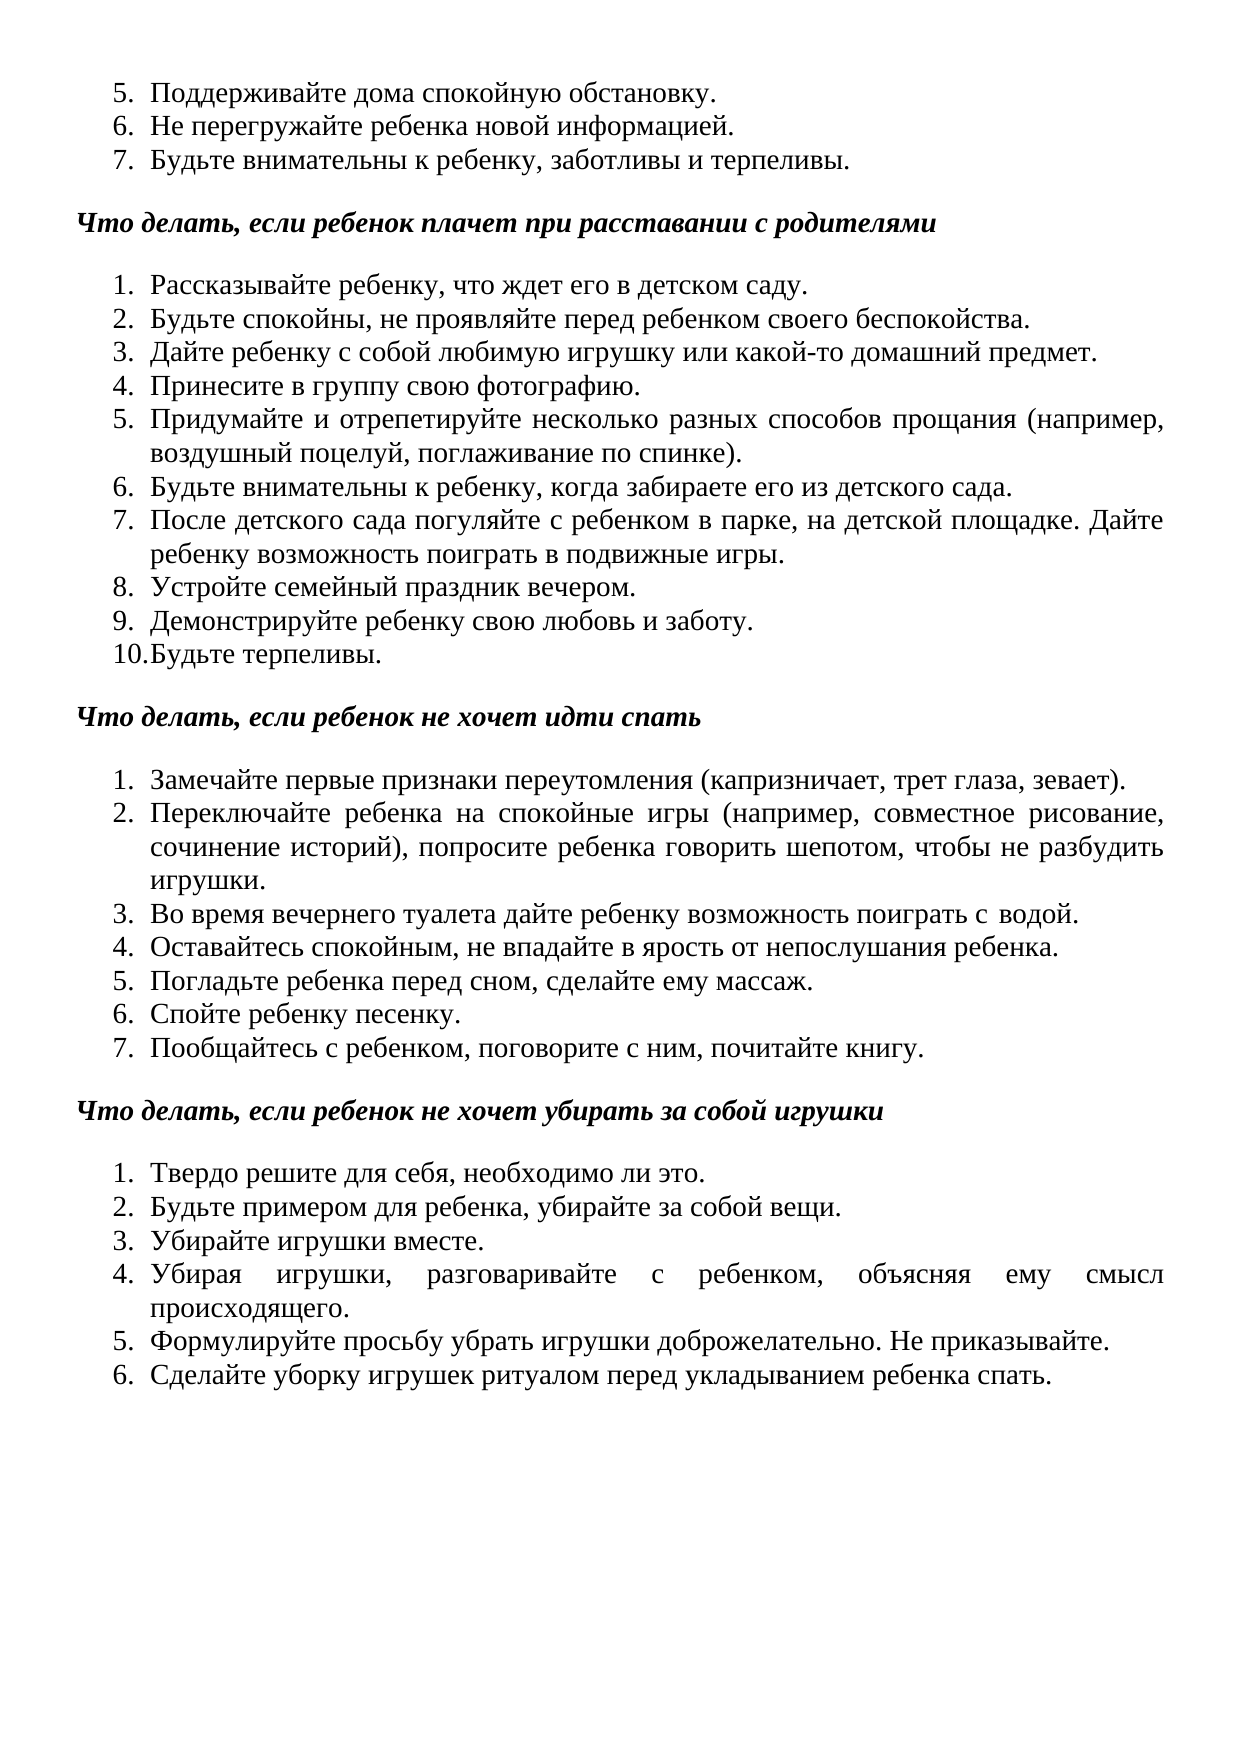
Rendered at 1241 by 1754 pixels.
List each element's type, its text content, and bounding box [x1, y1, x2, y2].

list Формулируйте просьбу убрать игрушки доброжелательно. Не приказывайте. [112, 1323, 1165, 1357]
list Переключайте ребенка на спокойные игры (например, совместное рисование, сочинение историй), попросите ребенка говорить шепотом, чтобы не разбудить игрушки. [112, 795, 1165, 896]
list Убирайте игрушки вместе. [112, 1223, 1165, 1256]
list Демонстрируйте ребенку свою любовь и заботу. [112, 603, 1165, 636]
list Сделайте уборку игрушек ритуалом перед укладыванием ребенка спать. [112, 1357, 1165, 1390]
list Пообщайтесь с ребенком, поговорите с ним, почитайте книгу. [112, 1030, 1165, 1064]
list Погладьте ребенка перед сном, сделайте ему массаж. [112, 963, 1165, 997]
list Будьте внимательны к ребенку, когда забираете его из детского сада. [112, 469, 1165, 502]
list Дайте ребенку с собой любимую игрушку или какой-то домашний предмет. [112, 334, 1165, 368]
list Будьте спокойны, не проявляйте перед ребенком своего беспокойства. [112, 301, 1165, 334]
list Спойте ребенку песенку. [112, 997, 1165, 1030]
list Твердо решите для себя, необходимо ли это. [112, 1156, 1165, 1189]
text Что делать, если ребенок не хочет идти спать [75, 699, 1165, 733]
list После детского сада погуляйте с ребенком в парке, на детской площадке. Дайте ребенку возможность поиграть в подвижные игры. [112, 502, 1165, 569]
list Убирая игрушки, разговаривайте с ребенком, объясняя ему смысл происходящего. [112, 1256, 1165, 1323]
list Во время вечернего туалета дайте ребенку возможность поиграть с водой. [112, 896, 1165, 929]
list Будьте примером для ребенка, убирайте за собой вещи. [112, 1189, 1165, 1223]
list Замечайте первые признаки переутомления (капризничает, трет глаза, зевает). [112, 762, 1165, 795]
text Что делать, если ребенок не хочет убирать за собой игрушки [75, 1093, 1165, 1126]
list Устройте семейный праздник вечером. [112, 569, 1165, 603]
list Оставайтесь спокойным, не впадайте в ярость от непослушания ребенка. [112, 929, 1165, 963]
list Принесите в группу свою фотографию. [112, 368, 1165, 402]
list Будьте внимательны к ребенку, заботливы и терпеливы. [112, 142, 1165, 176]
list Поддерживайте дома спокойную обстановку. [112, 75, 1165, 108]
list Придумайте и отрепетируйте несколько разных способов прощания (например, воздушный поцелуй, поглаживание по спинке). [112, 402, 1165, 469]
list Не перегружайте ребенка новой информацией. [112, 108, 1165, 142]
list Рассказывайте ребенку, что ждет его в детском саду. [112, 267, 1165, 301]
text Что делать, если ребенок плачет при расставании с родителями [75, 205, 1165, 238]
list Будьте терпеливы. [112, 636, 1165, 670]
